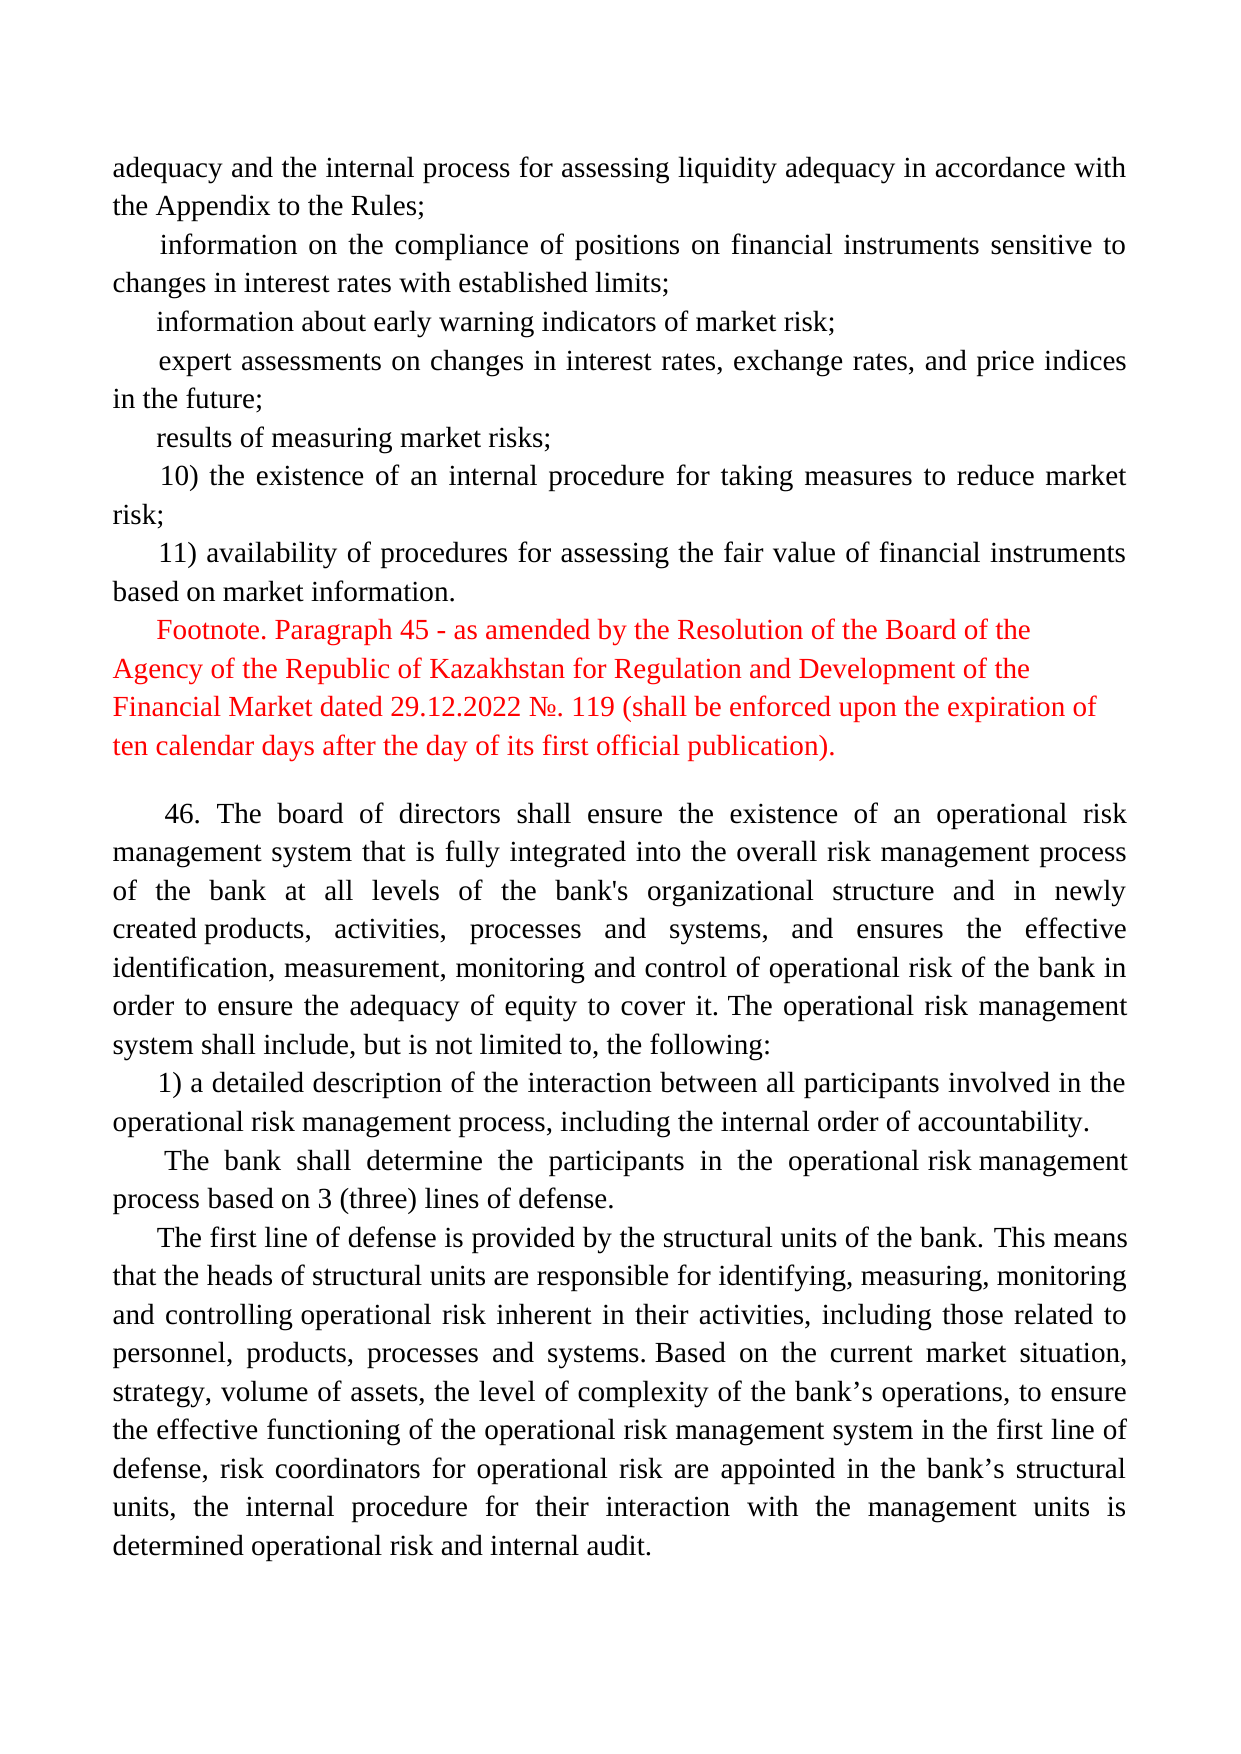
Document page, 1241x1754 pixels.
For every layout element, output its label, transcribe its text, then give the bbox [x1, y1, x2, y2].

text The bank shall determine the participants in the operational risk management process based on 3 (three) lines of defense. [112, 1143, 1128, 1215]
text The first line of defense is provided by the structural units of the bank. This means that the heads of structural units are responsible for identifying, measuring, monitoring and controlling operational risk inherent in their activities, including those related to personnel, products, processes and systems. Based on the current market situation, strategy, volume of assets, the level of complexity of the bank’s operations, to ensure the effective functioning of the operational risk management system in the first line of defense, risk coordinators for operational risk are appointed in the bank’s structural units, the internal procedure for their interaction with the management units is determined operational risk and internal audit. [112, 1220, 1128, 1562]
text 1) a detailed description of the interaction between all participants involved in the operational risk management process, including the internal order of accountability. [112, 1066, 1128, 1138]
text 11) availability of procedures for assessing the fair value of financial instruments based on market information. [112, 535, 1128, 607]
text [112, 150, 1128, 222]
text 10) the existence of an internal procedure for taking measures to reduce market risk; [112, 458, 1128, 530]
text information on the compliance of positions on financial instruments sensitive to changes in interest rates with established limits; [112, 227, 1128, 299]
text results of measuring market risks; [112, 420, 1128, 453]
text expert assessments on changes in interest rates, exchange rates, and price indices in the future; [112, 343, 1128, 415]
text 46. The board of directors shall ensure the existence of an operational risk management system that is fully integrated into the overall risk management process of the bank at all levels of the bank's organizational structure and in newly created products, activities, processes and systems, and ensures the effective identification, measurement, monitoring and control of operational risk of the bank in order to ensure the adequacy of equity to cover it. The operational risk management system shall include, but is not limited to, the following: [112, 796, 1128, 1061]
text information about early warning indicators of market risk; [112, 304, 1128, 338]
text Footnote. Paragraph 45 - as amended by the Resolution of the Board of the Agency of the Republic of Kazakhstan for Regulation and Development of the Financial Market dated 29.12.2022 №. 119 (shall be enforced upon the expiration of ten calendar days after the day of its first official publication). [112, 612, 1128, 792]
